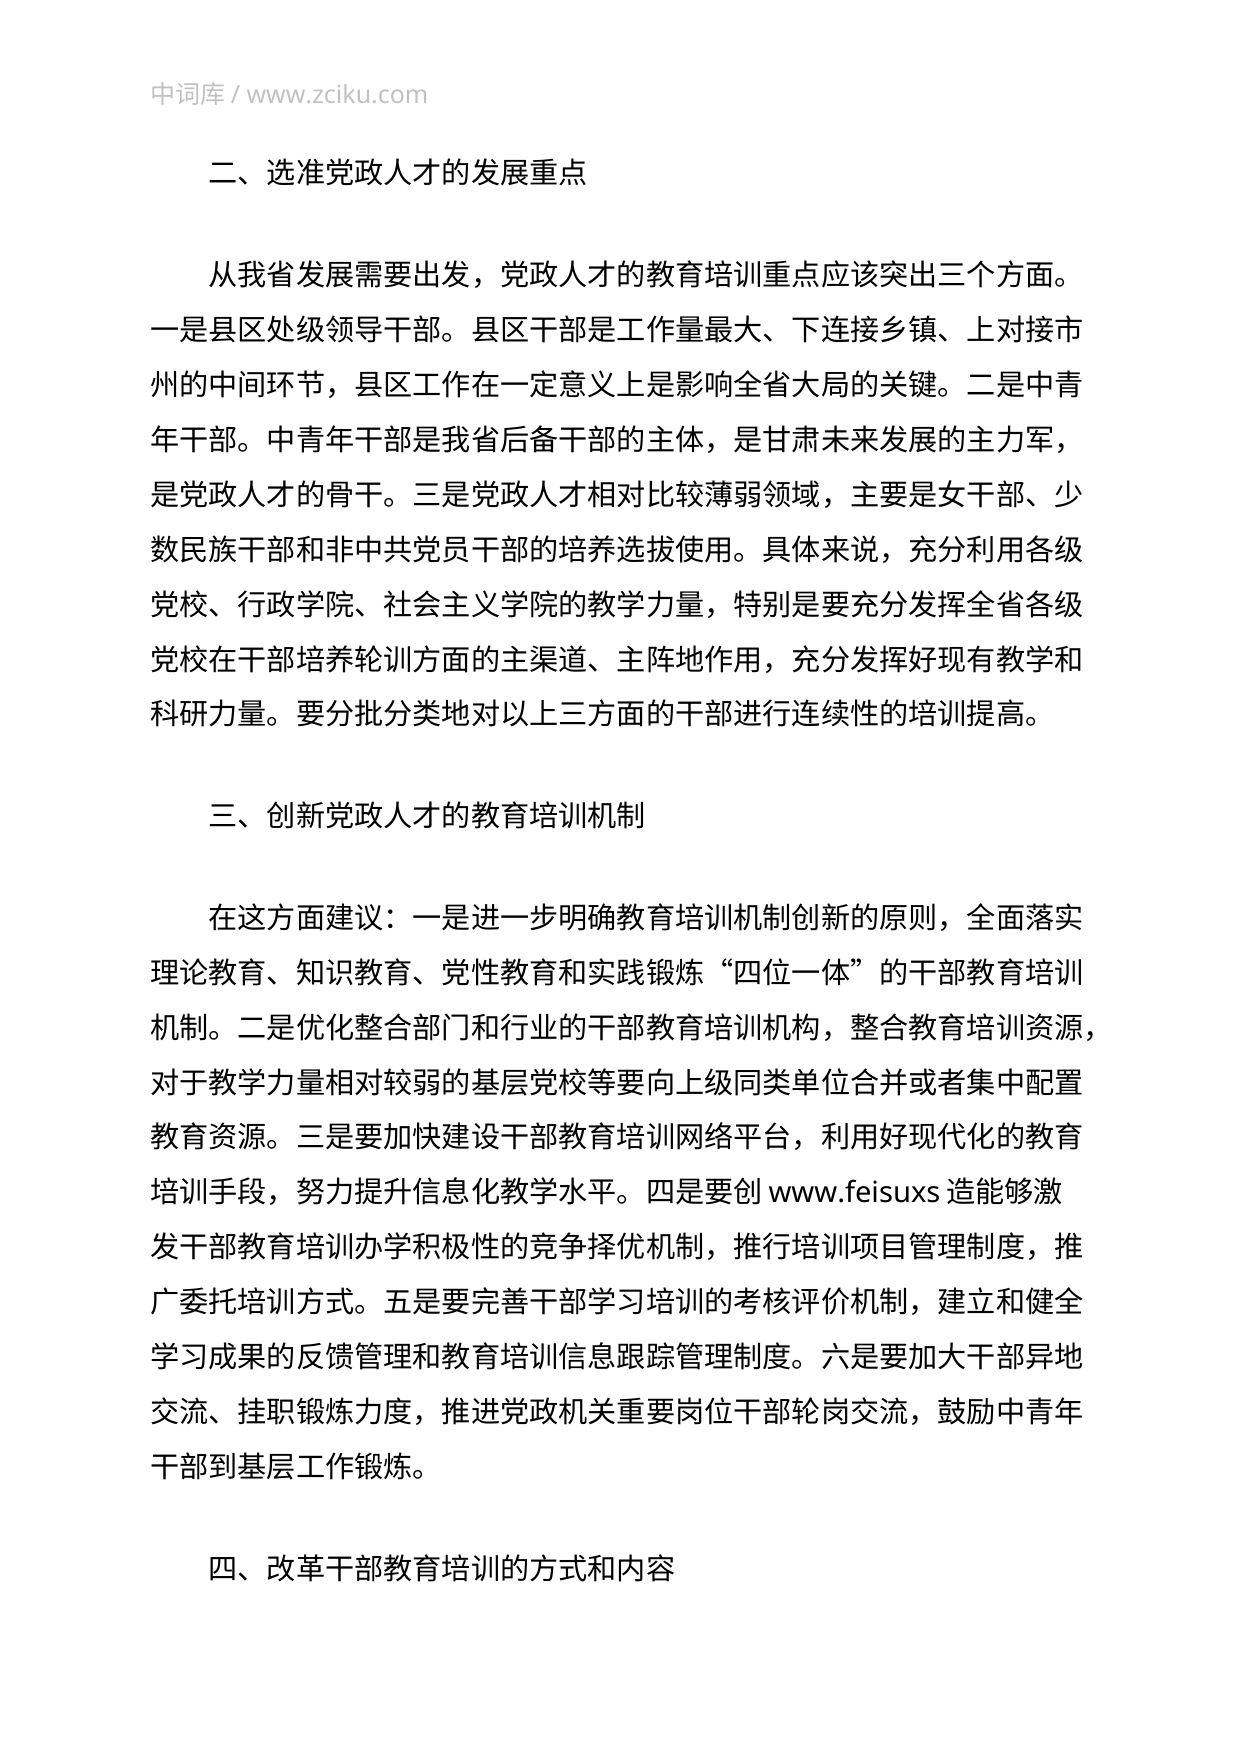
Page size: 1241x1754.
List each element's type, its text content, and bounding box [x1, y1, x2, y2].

text 四、改革干部教育培训的方式和内容 [150, 1545, 1090, 1588]
text 在这方面建议：一是进一步明确教育培训机制创新的原则，全面落实理论教育、知识教育、党性教育和实践锻炼“四位一体”的干部教育培训机制。二是优化整合部门和行业的干部教育培训机构，整合教育培训资源，对于教学力量相对较弱的基层党校等要向上级同类单位合并或者集中配置教育资源。三是要加快建设干部教育培训网络平台，利用好现代化的教育培训手段，努力提升信息化教学水平。四是要创www.feisuxs造能够激发干部教育培训办学积极性的竞争择优机制，推行培训项目管理制度，推广委托培训方式。五是要完善干部学习培训的考核评价机制，建立和健全学习成果的反馈管理和教育培训信息跟踪管理制度。六是要加大干部异地交流、挂职锻炼力度，推进党政机关重要岗位干部轮岗交流，鼓励中青年干部到基层工作锻炼。 [150, 894, 1090, 1486]
text 从我省发展需要出发，党政人才的教育培训重点应该突出三个方面。一是县区处级领导干部。县区干部是工作量最大、下连接乡镇、上对接市州的中间环节，县区工作在一定意义上是影响全省大局的关键。二是中青年干部。中青年干部是我省后备干部的主体，是甘肃未来发展的主力军，是党政人才的骨干。三是党政人才相对比较薄弱领域，主要是女干部、少数民族干部和非中共党员干部的培养选拔使用。具体来说，充分利用各级党校、行政学院、社会主义学院的教学力量，特别是要充分发挥全省各级党校在干部培养轮训方面的主渠道、主阵地作用，充分发挥好现有教学和科研力量。要分批分类地对以上三方面的干部进行连续性的培训提高。 [150, 252, 1090, 733]
text 二、选准党政人才的发展重点 [150, 150, 1090, 192]
text 三、创新党政人才的教育培训机制 [150, 793, 1090, 835]
